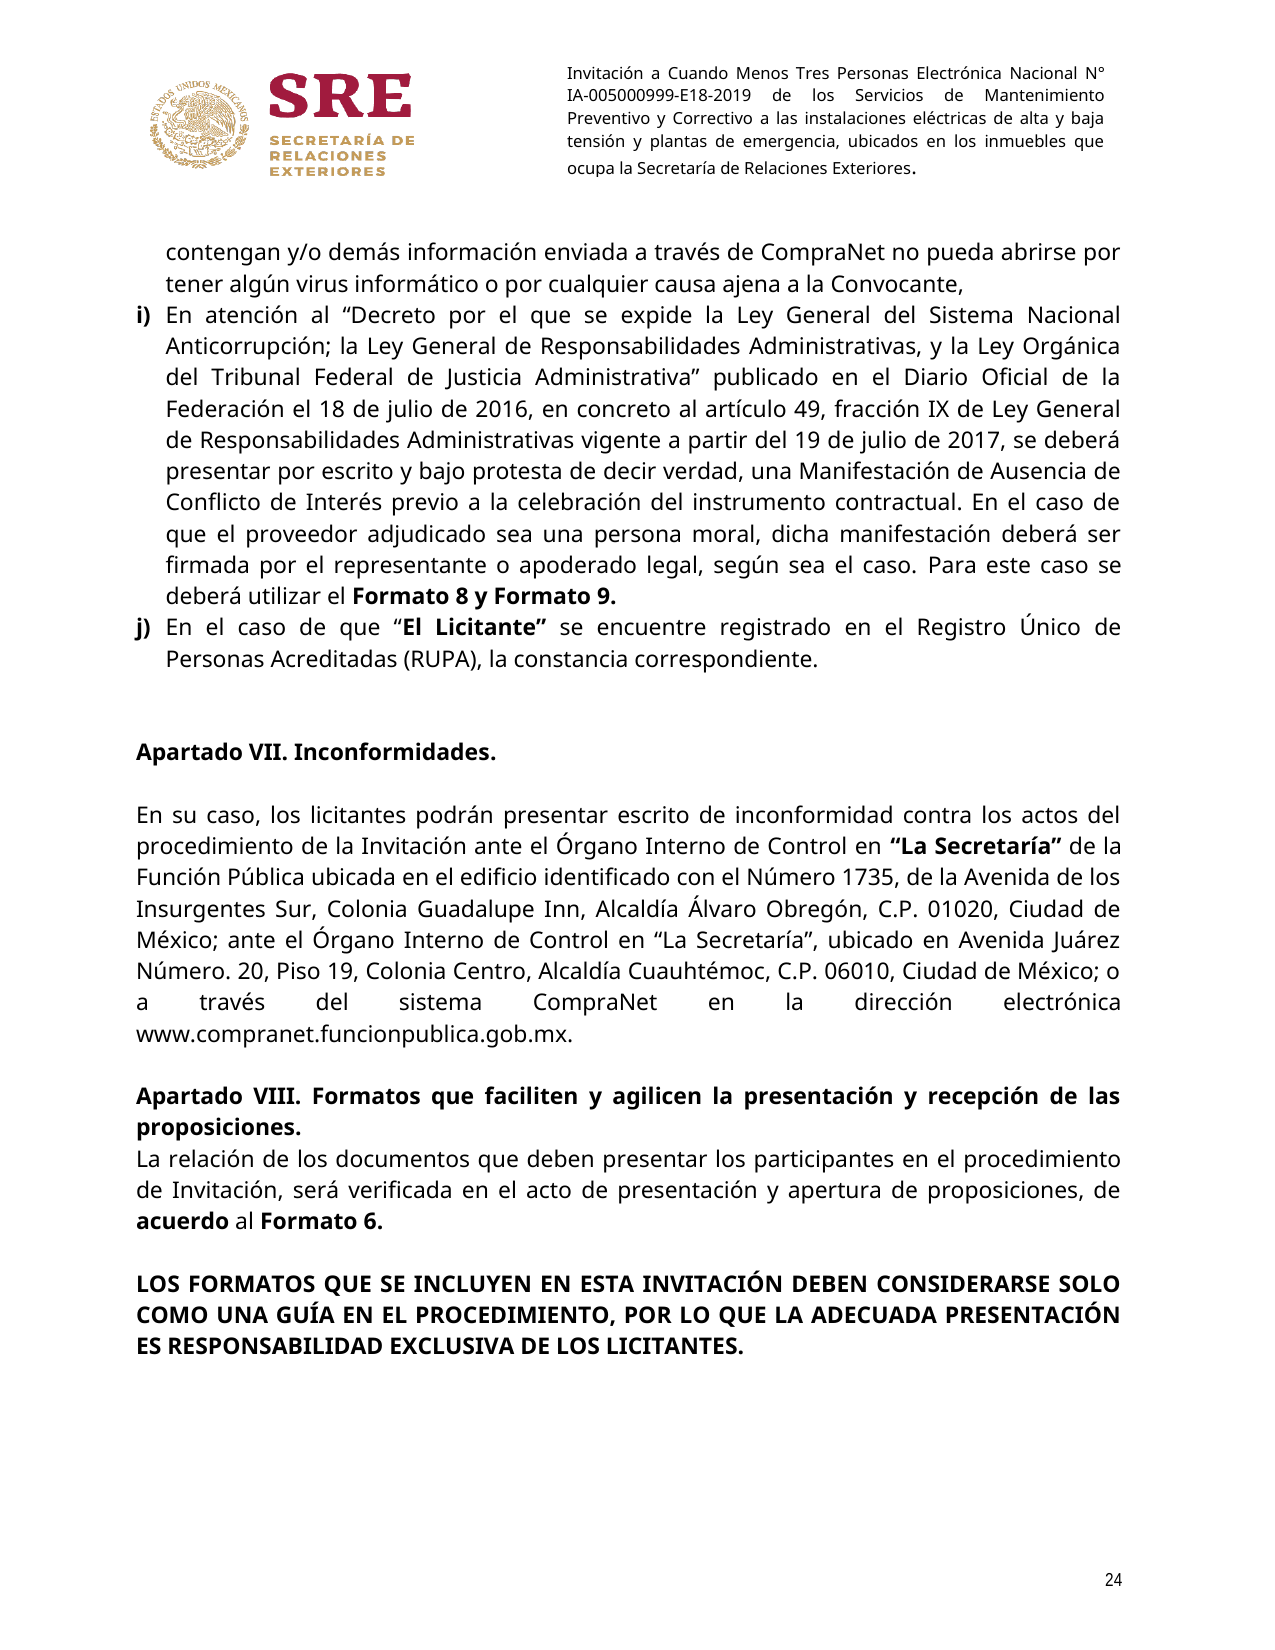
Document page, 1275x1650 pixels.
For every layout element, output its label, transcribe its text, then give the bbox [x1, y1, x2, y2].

list En atención al “Decreto por el que se expide la Ley General del Sistema Nacional Anticorrupción; la Ley General de Responsabilidades Administrativas, y la Ley Orgánica del Tribunal Federal de Justicia Administrativa” publicado en el Diario Oficial de la Federación el 18 de julio de 2016, en concreto al artículo 49, fracción IX de Ley General de Responsabilidades Administrativas vigente a partir del 19 de julio de 2017, se deberá presentar por escrito y bajo protesta de decir verdad, una Manifestación de Ausencia de Conflicto de Interés previo a la celebración del instrumento contractual. En el caso de que el proveedor adjudicado sea una persona moral, dicha manifestación deberá ser firmada por el representante o apoderado legal, según sea el caso. Para este caso se deberá utilizar el Formato 8 y Formato 9. [136, 299, 1122, 611]
text La relación de los documentos que deben presentar los participantes en el procedimiento de Invitación, será verificada en el acto de presentación y apertura de proposiciones, de acuerdo al Formato 6. [136, 1143, 1122, 1236]
text LOS FORMATOS QUE SE INCLUYEN EN ESTA INVITACIÓN DEBEN CONSIDERARSE SOLO COMO UNA GUÍA EN EL PROCEDIMIENTO, POR LO QUE LA ADECUADA PRESENTACIÓN ES RESPONSABILIDAD EXCLUSIVA DE LOS LICITANTES. [136, 1268, 1122, 1361]
list En el caso de que “El Licitante” se encuentre registrado en el Registro Único de Personas Acreditadas (RUPA), la constancia correspondiente. [136, 611, 1122, 674]
picture [150, 73, 414, 176]
text Apartado VII. Inconformidades. [136, 736, 1122, 768]
text En su caso, los licitantes podrán presentar escrito de inconformidad contra los actos del procedimiento de la Invitación ante el Órgano Interno de Control en “La Secretaría” de la Función Pública ubicada en el edificio identificado con el Número 1735, de la Avenida de los Insurgentes Sur, Colonia Guadalupe Inn, Alcaldía Álvaro Obregón, C.P. 01020, Ciudad de México; ante el Órgano Interno de Control en “La Secretaría”, ubicado en Avenida Juárez Número. 20, Piso 19, Colonia Centro, Alcaldía Cuauhtémoc, C.P. 06010, Ciudad de México; o a través del sistema CompraNet en la dirección electrónica www.compranet.funcionpublica.gob.mx. [136, 799, 1122, 1049]
text Apartado VIII. Formatos que faciliten y agilicen la presentación y recepción de las proposiciones. [136, 1080, 1122, 1143]
